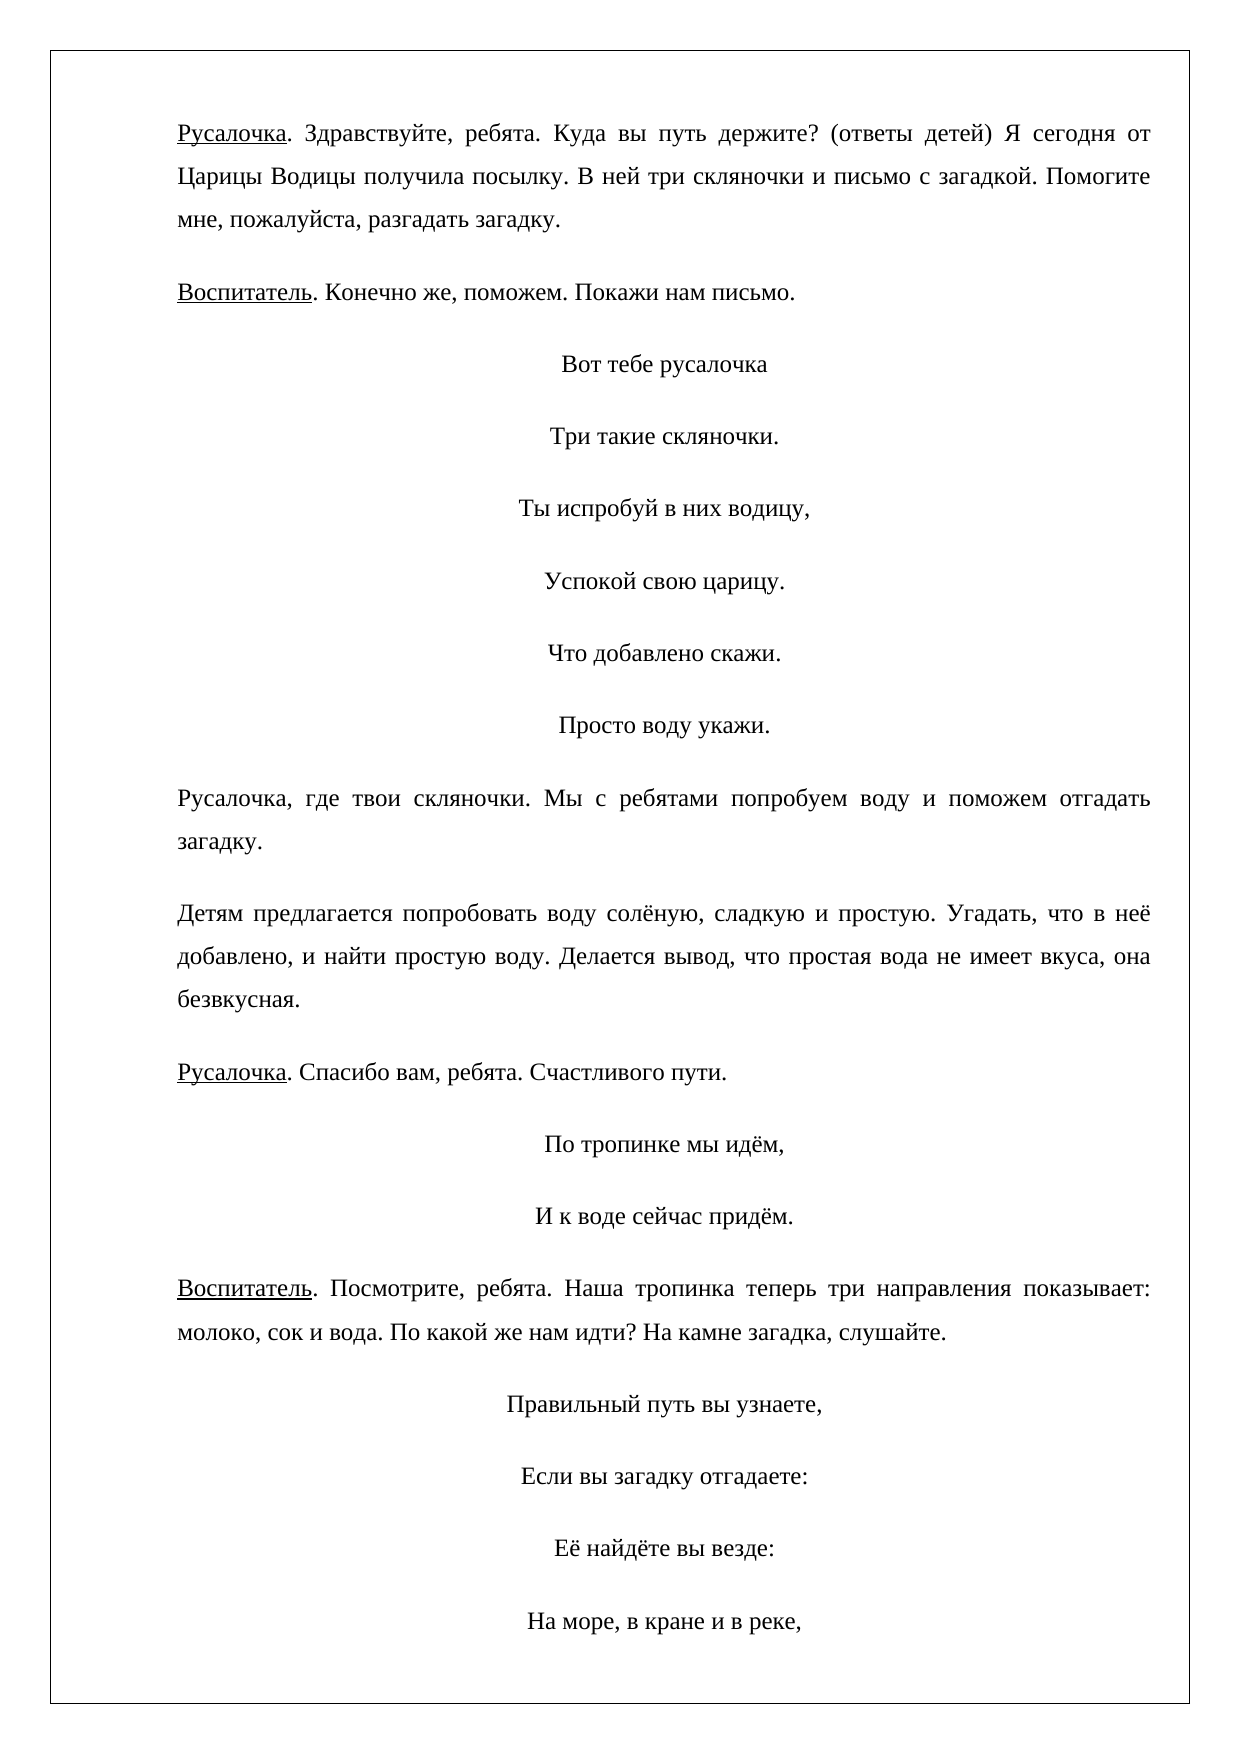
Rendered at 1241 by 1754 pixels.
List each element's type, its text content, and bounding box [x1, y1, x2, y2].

text По тропинке мы идём, [177, 1129, 1152, 1158]
text И к воде сейчас придём. [177, 1201, 1152, 1230]
text Русалочка. Здравствуйте, ребята. Куда вы путь держите? (ответы детей) Я сегодня от Царицы Водицы получила посылку. В ней три скляночки и письмо с загадкой. Помогите мне, пожалуйста, разгадать загадку. [177, 118, 1152, 233]
text Русалочка, где твои скляночки. Мы с ребятами попробуем воду и поможем отгадать загадку. [177, 783, 1152, 854]
text Что добавлено скажи. [177, 638, 1152, 667]
text Правильный путь вы узнаете, [177, 1389, 1152, 1418]
text Воспитатель. Конечно же, поможем. Покажи нам письмо. [177, 277, 1152, 305]
text Если вы загадку отгадаете: [177, 1461, 1152, 1490]
text Воспитатель. Посмотрите, ребята. Наша тропинка теперь три направления показывает: молоко, сок и вода. По какой же нам идти? На камне загадка, слушайте. [177, 1273, 1152, 1345]
text Ты испробуй в них водицу, [177, 493, 1152, 522]
text На море, в кране и в реке, [177, 1606, 1152, 1634]
text Русалочка. Спасибо вам, ребята. Счастливого пути. [177, 1057, 1152, 1085]
text Успокой свою царицу. [177, 566, 1152, 594]
text Три такие скляночки. [177, 421, 1152, 450]
text Детям предлагается попробовать воду солёную, сладкую и простую. Угадать, что в неё добавлено, и найти простую воду. Делается вывод, что простая вода не имеет вкуса, она безвкусная. [177, 898, 1152, 1013]
text Вот тебе русалочка [177, 349, 1152, 378]
text Её найдёте вы везде: [177, 1533, 1152, 1562]
text Просто воду укажи. [177, 710, 1152, 739]
